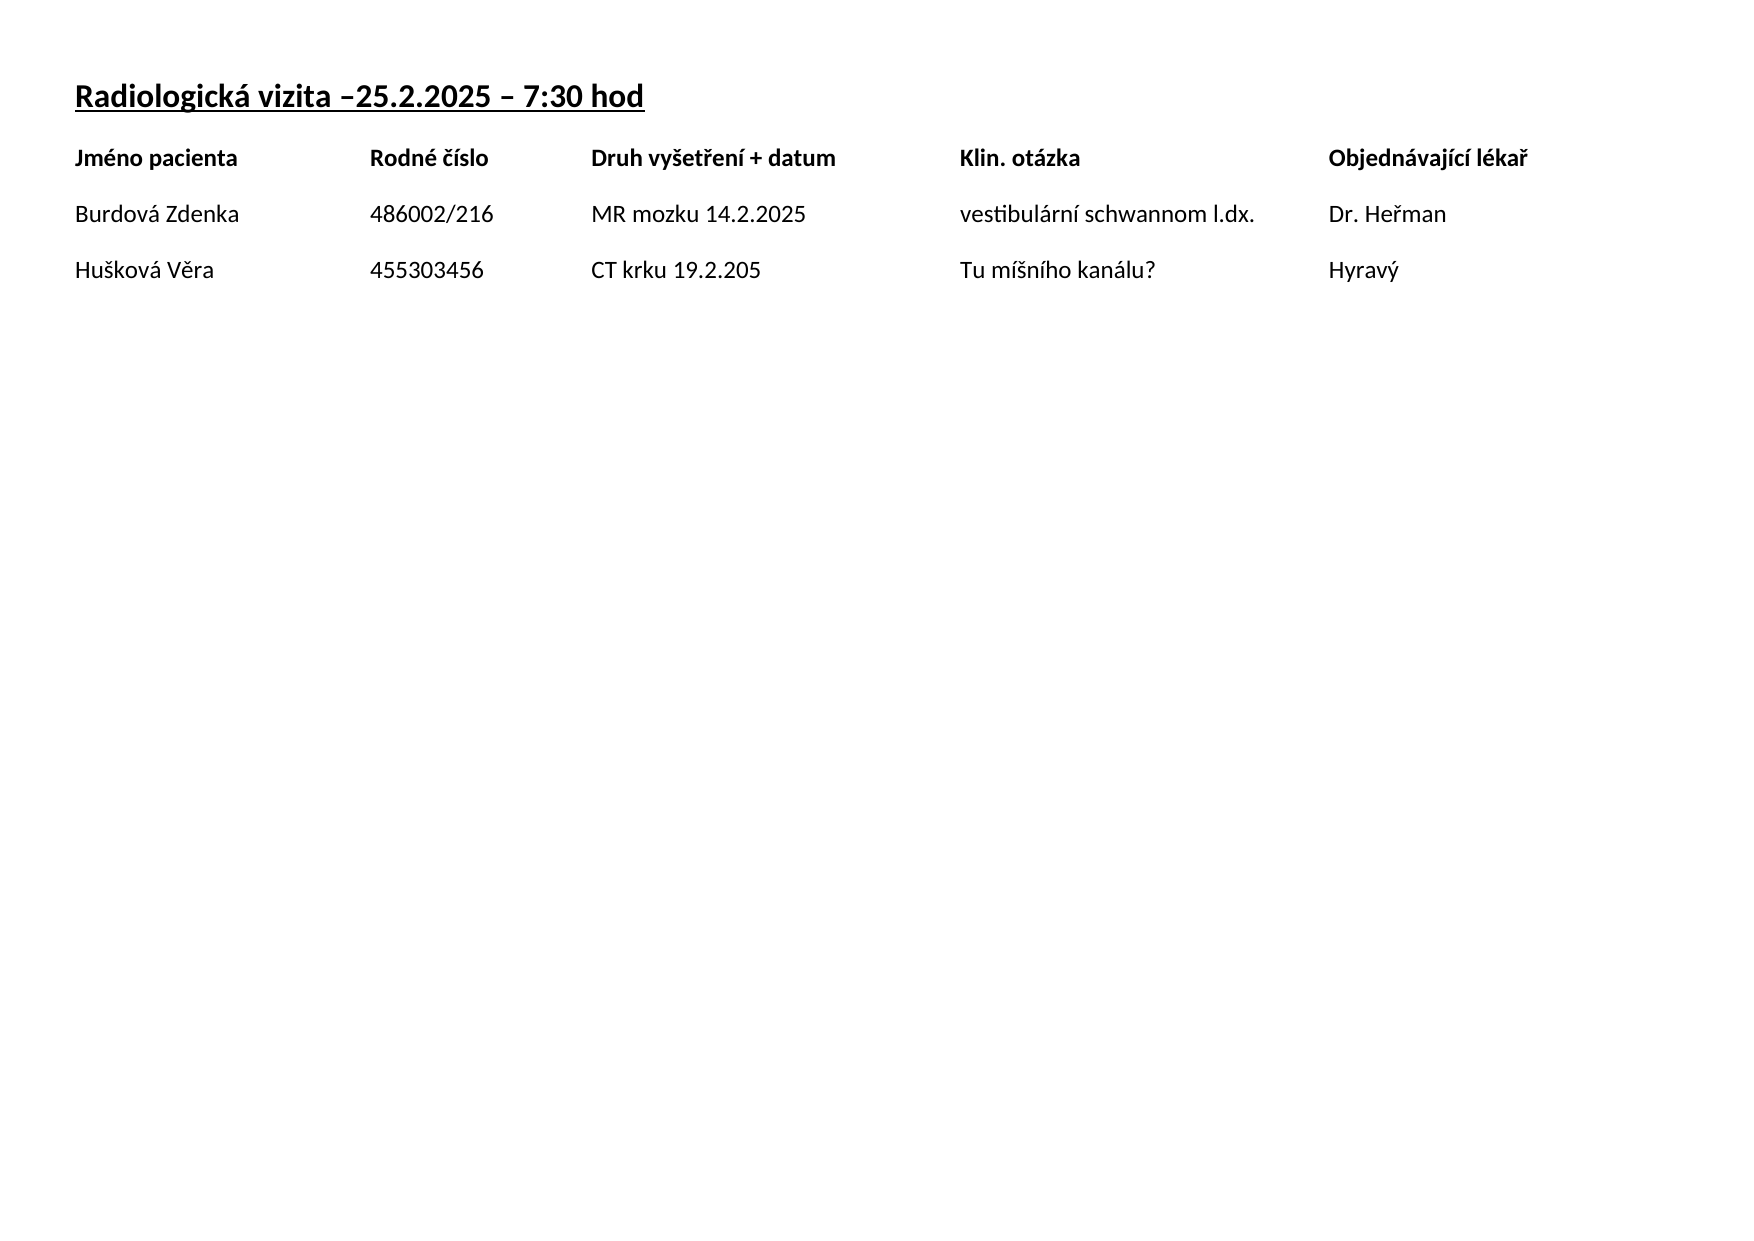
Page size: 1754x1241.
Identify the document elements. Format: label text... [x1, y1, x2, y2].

text Radiologická vizita –25.2.2025 – 7:30 hod [75, 75, 1679, 116]
text Jméno pacienta Rodné číslo Druh vyšetření + datum Klin. otázka Objednávající lékař [75, 143, 1679, 173]
text Burdová Zdenka 486002/216 MR mozku 14.2.2025 vestibulární schwannom l.dx. Dr. Heřman [75, 198, 1679, 229]
text Hušková Věra 455303456 CT krku 19.2.205 Tu míšního kanálu? Hyravý [75, 254, 1679, 285]
